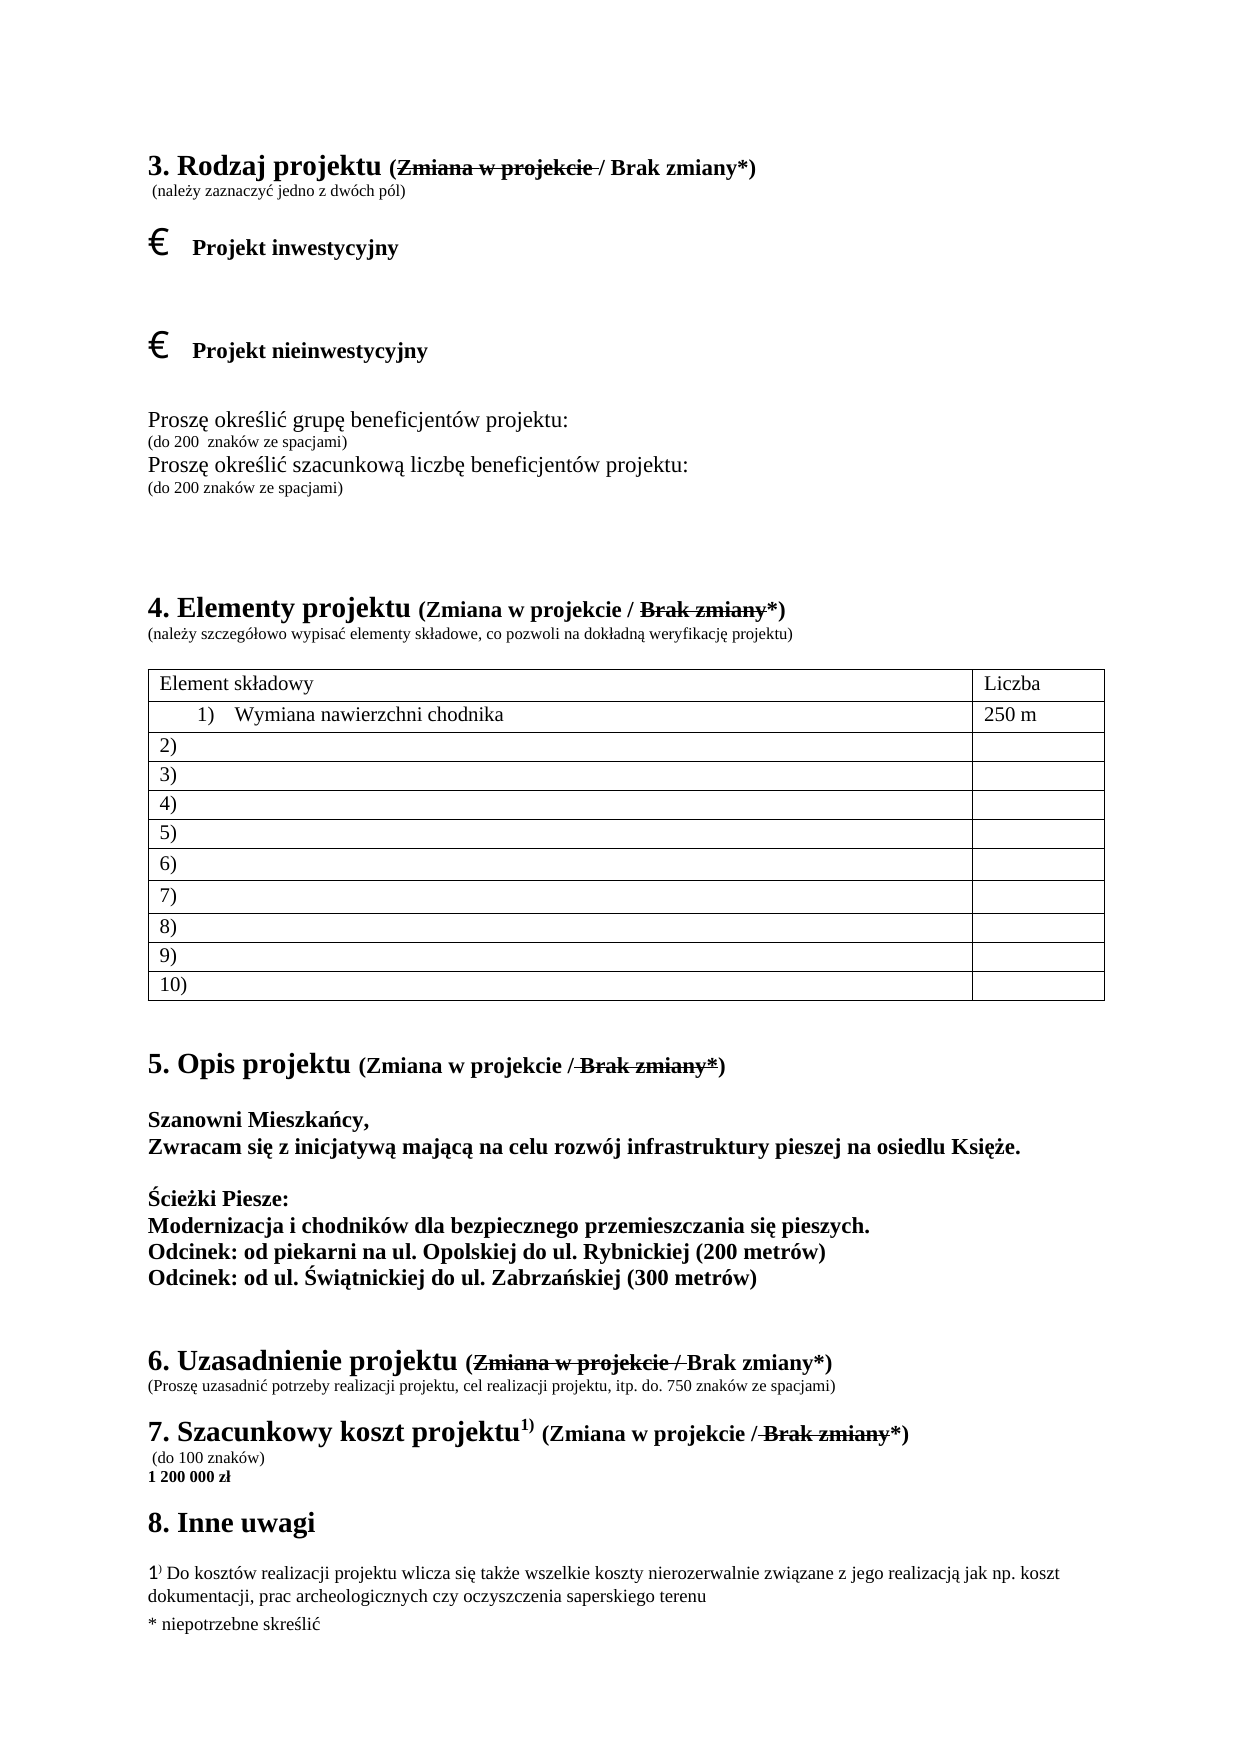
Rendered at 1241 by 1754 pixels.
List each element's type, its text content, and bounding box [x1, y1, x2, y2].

text (należy szczegółowo wypisać elementy składowe, co pozwoli na dokładną weryfikację projektu) [148, 624, 1093, 643]
text 4. Elementy projektu (Zmiana w projekcie / Brak zmiany*) [148, 590, 1093, 624]
text (do 100 znaków) [148, 1448, 1093, 1467]
table_cell 9) [149, 943, 972, 971]
table_cell 6) [149, 849, 972, 880]
text Ścieżki Piesze: [148, 1185, 1093, 1212]
text 7. Szacunkowy koszt projektu) (Zmiana w projekcie / Brak zmiany*) [148, 1414, 1093, 1448]
table_cell [973, 849, 1104, 880]
table_cell [973, 972, 1104, 1000]
text Odcinek: od piekarni na ul. Opolskiej do ul. Rybnickiej (200 metrów) [148, 1238, 1093, 1264]
text 3. Rodzaj projektu (Zmiana w projekcie / Brak zmiany*) [148, 148, 1093, 181]
table_header Liczba [973, 670, 1104, 701]
table_cell [973, 943, 1104, 971]
text Proszę określić szacunkową liczbę beneficjentów projektu: [148, 451, 1093, 478]
table_header Element składowy [149, 670, 972, 701]
table_cell 7) [149, 881, 972, 913]
text (do 200 znaków ze spacjami) [148, 478, 1093, 497]
table_cell [973, 820, 1104, 848]
table_cell [973, 914, 1104, 942]
table_cell 2) [149, 733, 972, 761]
text 8. Inne uwagi [148, 1506, 1093, 1539]
list Projekt nieinwestycyjny [148, 303, 1093, 379]
table_cell [973, 733, 1104, 761]
table_cell Wymiana nawierzchni chodnika [149, 702, 972, 732]
table_cell 5) [149, 820, 972, 848]
text Proszę określić grupę beneficjentów projektu: [148, 406, 1093, 432]
text Odcinek: od ul. Świątnickiej do ul. Zabrzańskiej (300 metrów) [148, 1264, 1093, 1291]
text 6. Uzasadnienie projektu (Zmiana w projekcie / Brak zmiany*) [148, 1343, 1093, 1376]
text Modernizacja i chodników dla bezpiecznego przemieszczania się pieszych. [148, 1212, 1093, 1238]
list Projekt inwestycyjny [148, 200, 1093, 277]
text (Proszę uzasadnić potrzeby realizacji projektu, cel realizacji projektu, itp. do. 750 znaków ze spacjami) [148, 1376, 1093, 1395]
table_cell [973, 791, 1104, 819]
text Zwracam się z inicjatywą mającą na celu rozwój infrastruktury pieszej na osiedlu Księże. [148, 1133, 1093, 1159]
text 1 200 000 zł [148, 1467, 1093, 1486]
table_cell 3) [149, 762, 972, 790]
table_cell 10) [149, 972, 972, 1000]
table_cell [973, 881, 1104, 913]
text 5. Opis projektu (Zmiana w projekcie / Brak zmiany*) Szanowni Mieszkańcy, [148, 1046, 1093, 1133]
table_cell 250 m [973, 702, 1104, 732]
table_cell 4) [149, 791, 972, 819]
text (do 200 znaków ze spacjami) [148, 432, 1093, 451]
table_cell [973, 762, 1104, 790]
text (należy zaznaczyć jedno z dwóch pól) [148, 181, 1093, 200]
table_cell 8) [149, 914, 972, 942]
